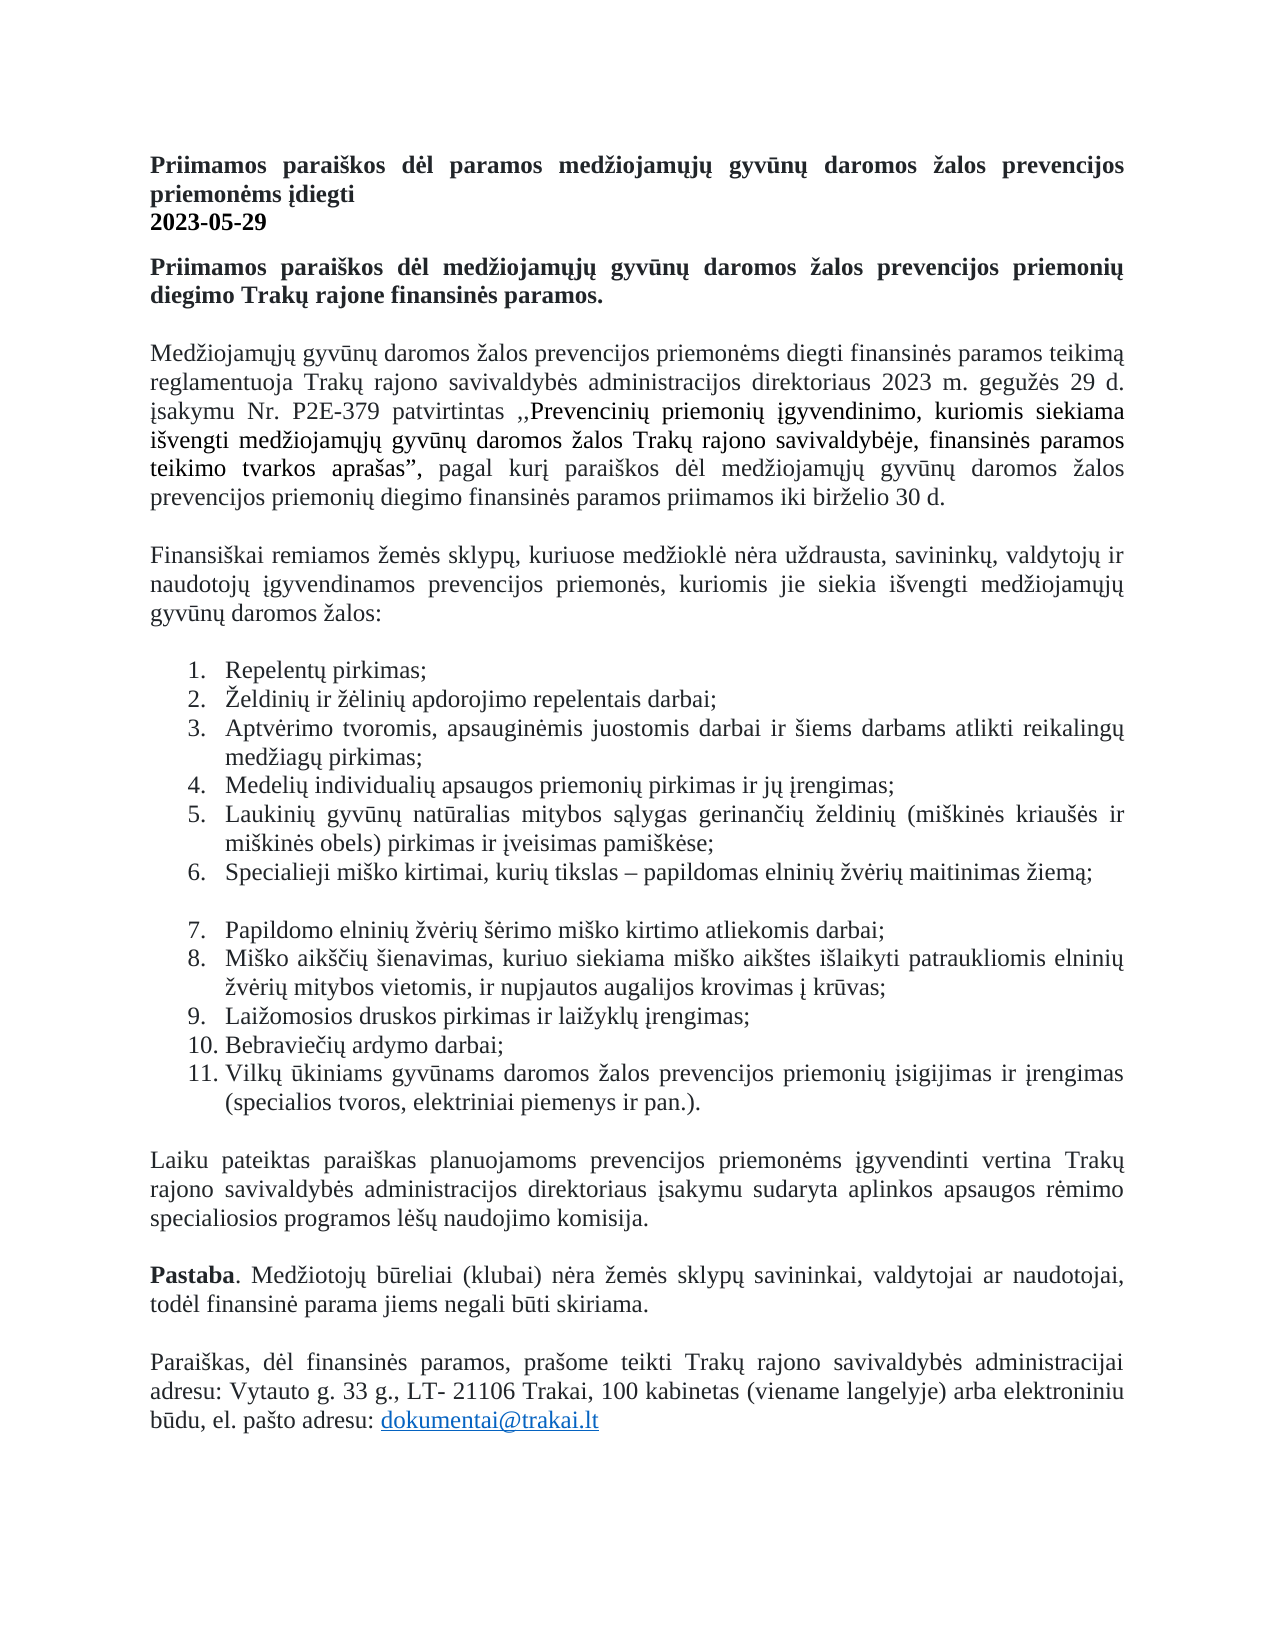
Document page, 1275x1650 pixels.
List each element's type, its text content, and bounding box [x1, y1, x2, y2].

list Papildomo elninių žvėrių šėrimo miško kirtimo atliekomis darbai; [187, 915, 1125, 943]
text Priimamos paraiškos dėl paramos medžiojamųjų gyvūnų daromos žalos prevencijos priemonėms įdiegti [150, 150, 1125, 207]
text Laiku pateiktas paraiškas planuojamoms prevencijos priemonėms įgyvendinti vertina Trakų rajono savivaldybės administracijos direktoriaus įsakymu sudaryta aplinkos apsaugos rėmimo specialiosios programos lėšų naudojimo komisija. [150, 1145, 1125, 1231]
list Bebraviečių ardymo darbai; [187, 1030, 1125, 1058]
list Vilkų ūkiniams gyvūnams daromos žalos prevencijos priemonių įsigijimas ir įrengimas (specialios tvoros, elektriniai piemenys ir pan.). [187, 1058, 1125, 1116]
text Priimamos paraiškos dėl medžiojamųjų gyvūnų daromos žalos prevencijos priemonių diegimo Trakų rajone finansinės paramos. [150, 252, 1125, 309]
text Finansiškai remiamos žemės sklypų, kuriuose medžioklė nėra uždrausta, savininkų, valdytojų ir naudotojų įgyvendinamos prevencijos priemonės, kuriomis jie siekia išvengti medžiojamųjų gyvūnų daromos žalos: [150, 540, 1125, 626]
text Paraiškas, dėl finansinės paramos, prašome teikti Trakų rajono savivaldybės administracijai adresu: Vytauto g. 33 g., LT- 21106 Trakai, 100 kabinetas (viename langelyje) arba elektroniniu būdu, el. pašto adresu: dokumentai@trakai.lt [150, 1347, 1125, 1433]
list Medelių individualių apsaugos priemonių pirkimas ir jų įrengimas; [187, 771, 1125, 799]
text Pastaba. Medžiotojų būreliai (klubai) nėra žemės sklypų savininkai, valdytojai ar naudotojai, todėl finansinė parama jiems negali būti skiriama. [150, 1261, 1125, 1318]
list Specialieji miško kirtimai, kurių tikslas – papildomas elninių žvėrių maitinimas žiemą; [187, 857, 1125, 886]
text 2023-05-29 [150, 207, 1125, 236]
list Želdinių ir žėlinių apdorojimo repelentais darbai; [187, 684, 1125, 713]
list Aptvėrimo tvoromis, apsauginėmis juostomis darbai ir šiems darbams atlikti reikalingų medžiagų pirkimas; [187, 713, 1125, 771]
list Laižomosios druskos pirkimas ir laižyklų įrengimas; [187, 1001, 1125, 1030]
list Laukinių gyvūnų natūralias mitybos sąlygas gerinančių želdinių (miškinės kriaušės ir miškinės obels) pirkimas ir įveisimas pamiškėse; [187, 799, 1125, 857]
list Repelentų pirkimas; [187, 656, 1125, 684]
text Medžiojamųjų gyvūnų daromos žalos prevencijos priemonėms diegti finansinės paramos teikimą reglamentuoja Trakų rajono savivaldybės administracijos direktoriaus 2023 m. gegužės 29 d. įsakymu Nr. P2E-379 patvirtintas ,,Prevencinių priemonių įgyvendinimo, kuriomis siekiama išvengti medžiojamųjų gyvūnų daromos žalos Trakų rajono savivaldybėje, finansinės paramos teikimo tvarkos aprašas”, pagal kurį paraiškos dėl medžiojamųjų gyvūnų daromos žalos prevencijos priemonių diegimo finansinės paramos priimamos iki birželio 30 d. [150, 338, 1125, 511]
list Miško aikščių šienavimas, kuriuo siekiama miško aikštes išlaikyti patraukliomis elninių žvėrių mitybos vietomis, ir nupjautos augalijos krovimas į krūvas; [187, 943, 1125, 1001]
